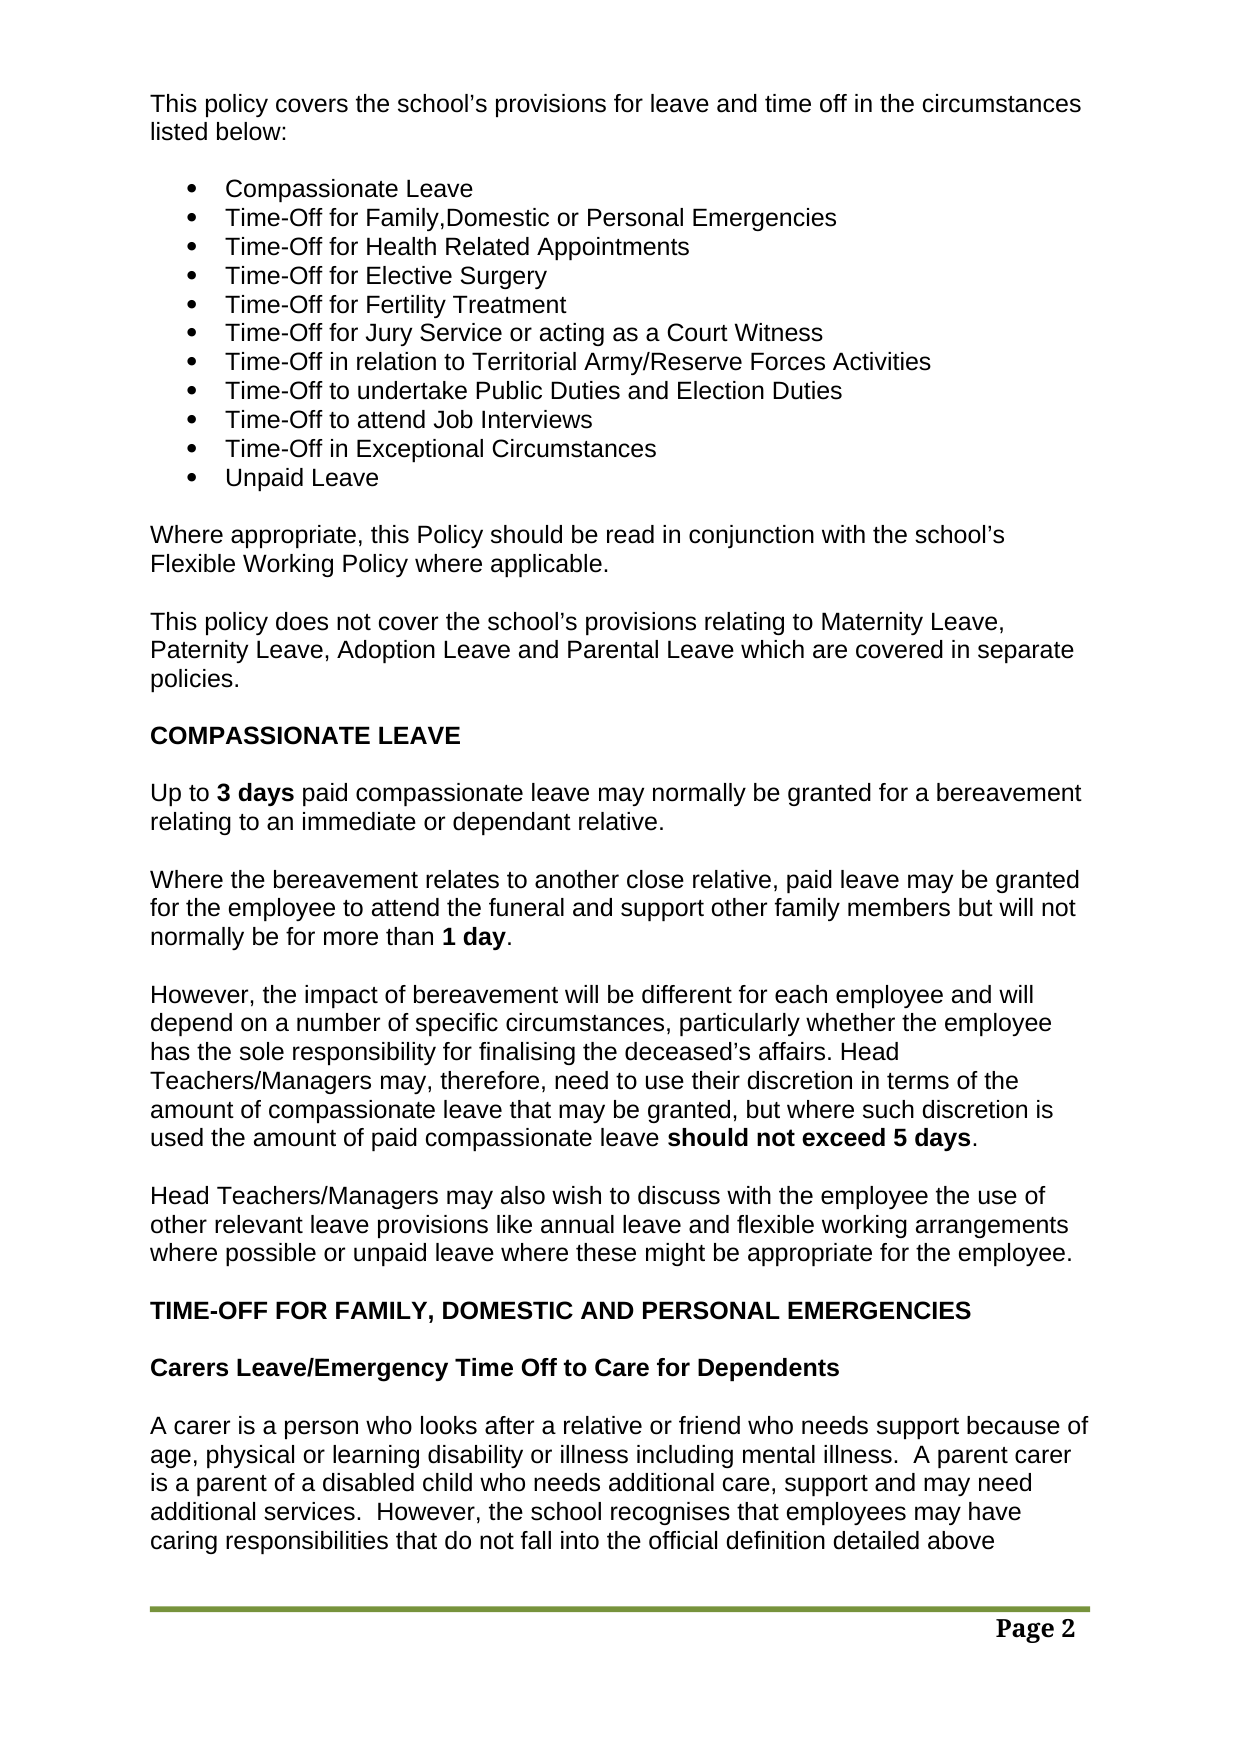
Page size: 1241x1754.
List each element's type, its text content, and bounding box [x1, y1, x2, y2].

list Time-Off for Family,Domestic or Personal Emergencies [187, 203, 1090, 232]
text Head Teachers/Managers may also wish to discuss with the employee the use of other relevant leave provisions like annual leave and flexible working arrangements where possible or unpaid leave where these might be appropriate for the employee. [150, 1181, 1090, 1267]
text COMPASSIONATE LEAVE [150, 721, 1090, 749]
list Unpaid Leave [187, 463, 1090, 492]
list Time-Off to attend Job Interviews [187, 405, 1090, 434]
list Compassionate Leave [187, 174, 1090, 203]
list Time-Off in relation to Territorial Army/Reserve Forces Activities [187, 347, 1090, 376]
text This policy covers the school’s provisions for leave and time off in the circumstances listed below: [150, 89, 1090, 146]
list Time-Off to undertake Public Duties and Election Duties [187, 376, 1090, 405]
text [150, 1411, 1090, 1554]
list Time-Off for Fertility Treatment [187, 289, 1090, 318]
list Time-Off for Jury Service or acting as a Court Witness [187, 318, 1090, 347]
list Time-Off in Exceptional Circumstances [187, 434, 1090, 463]
list Time-Off for Health Related Appointments [187, 232, 1090, 261]
text Carers Leave/Emergency Time Off to Care for Dependents [150, 1353, 1090, 1382]
text Where appropriate, this Policy should be read in conjunction with the school’s Flexible Working Policy where applicable. [150, 520, 1090, 578]
list Time-Off for Elective Surgery [187, 261, 1090, 289]
text Up to 3 days paid compassionate leave may normally be granted for a bereavement relating to an immediate or dependant relative. [150, 778, 1090, 836]
text TIME-OFF FOR FAMILY, DOMESTIC AND PERSONAL EMERGENCIES [150, 1296, 1090, 1324]
text Where the bereavement relates to another close relative, paid leave may be granted for the employee to attend the funeral and support other family members but will not normally be for more than 1 day. [150, 864, 1090, 951]
text However, the impact of bereavement will be different for each employee and will depend on a number of specific circumstances, particularly whether the employee has the sole responsibility for finalising the deceased’s affairs. Head Teachers/Managers may, therefore, need to use their discretion in terms of the amount of compassionate leave that may be granted, but where such discretion is used the amount of paid compassionate leave should not exceed 5 days. [150, 979, 1090, 1152]
text This policy does not cover the school’s provisions relating to Maternity Leave, Paternity Leave, Adoption Leave and Parental Leave which are covered in separate policies. [150, 607, 1090, 693]
